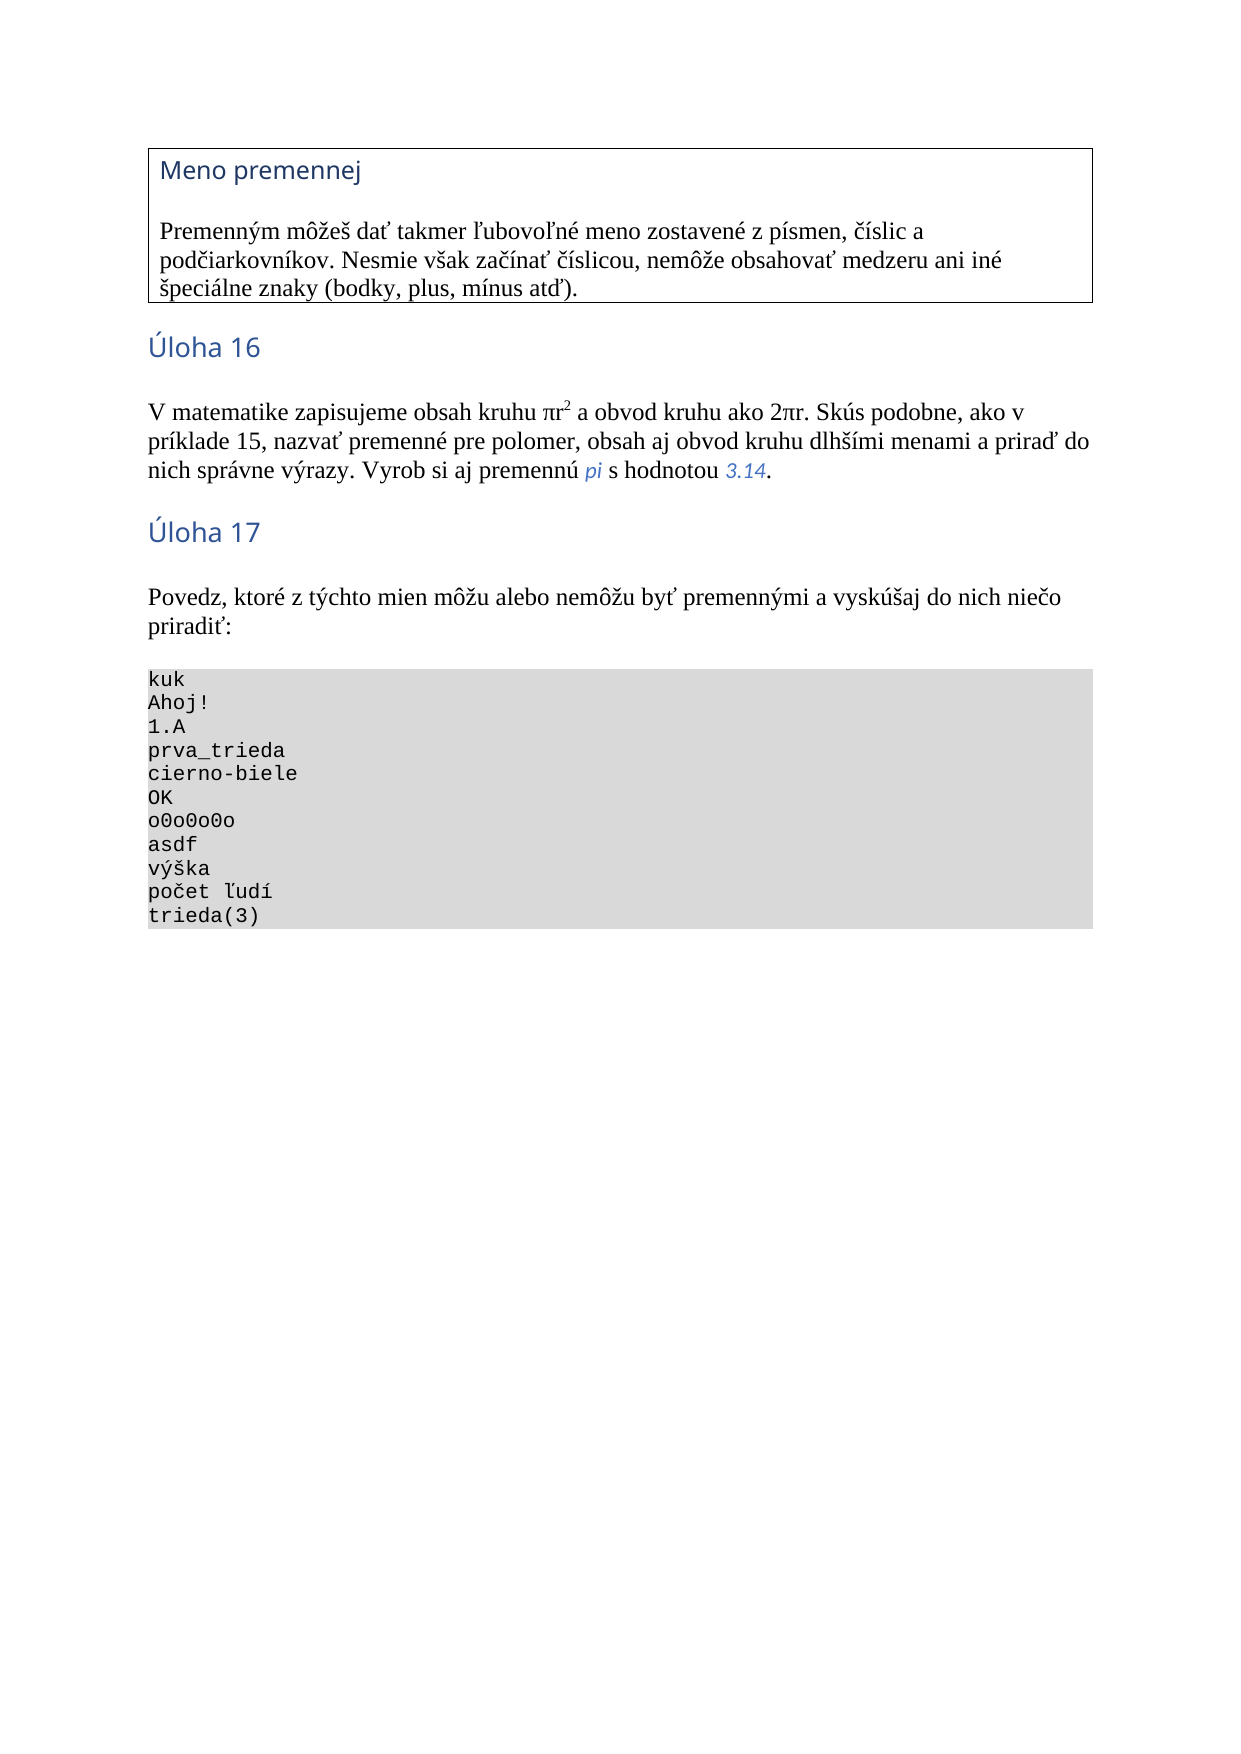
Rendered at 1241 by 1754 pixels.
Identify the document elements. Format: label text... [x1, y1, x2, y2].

text Ahoj! [148, 692, 1093, 716]
subtitle Úloha 17 [148, 513, 1093, 550]
text Povedz, ktoré z týchto mien môžu alebo nemôžu byť premennými a vyskúšaj do nich niečo priradiť: [148, 582, 1093, 639]
subtitle Úloha 16 [148, 328, 1093, 365]
text cierno-biele [148, 763, 1093, 787]
table_header Meno premennej Premenným môžeš dať takmer ľubovoľné meno zostavené z písmen, číslic a podčiarkovníkov. Nesmie však začínať číslicou, nemôže obsahovať medzeru ani iné špeciálne znaky (bodky, plus, mínus atď). [149, 149, 1092, 302]
text asdf [148, 834, 1093, 858]
text V matematike zapisujeme obsah kruhu πr2 a obvod kruhu ako 2πr. Skús podobne, ako v príklade 15, nazvať premenné pre polomer, obsah aj obvod kruhu dlhšími menami a priraď do nich správne výrazy. Vyrob si aj premennú pi s hodnotou 3.14. [148, 397, 1093, 484]
text počet ľudí [148, 881, 1093, 905]
text prva_trieda [148, 739, 1093, 763]
text trieda(3) [148, 905, 1093, 929]
text OK [148, 787, 1093, 811]
text kuk [148, 669, 1093, 692]
text 1.A [148, 716, 1093, 739]
text o0o0o0o [148, 811, 1093, 834]
text výška [148, 858, 1093, 881]
